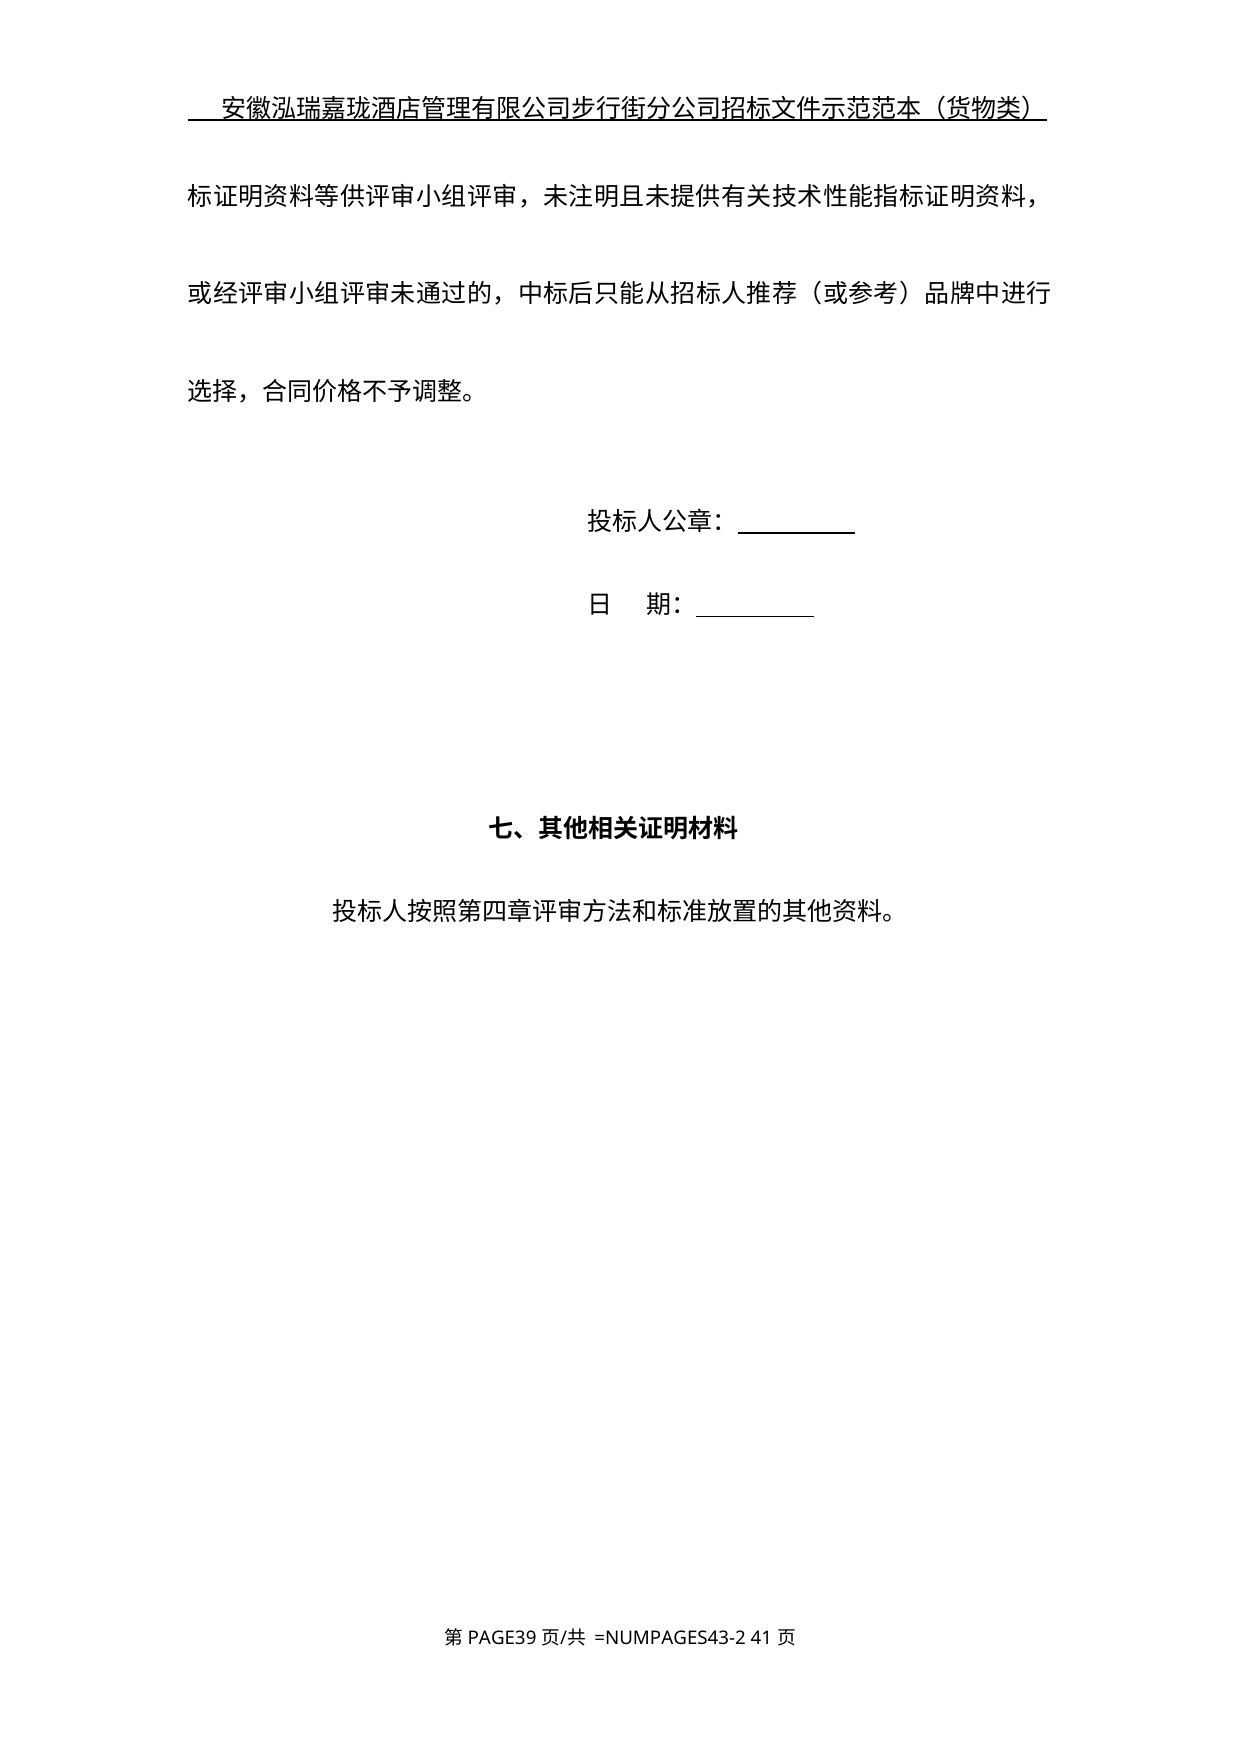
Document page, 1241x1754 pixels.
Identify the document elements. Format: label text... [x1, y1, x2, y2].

text 日 期： [187, 570, 1053, 635]
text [187, 162, 1053, 422]
text 投标人按照第四章评审方法和标准放置的其他资料。 [187, 877, 1053, 942]
text 七、其他相关证明材料 [187, 794, 1053, 859]
text 投标人公章： [187, 487, 1053, 552]
